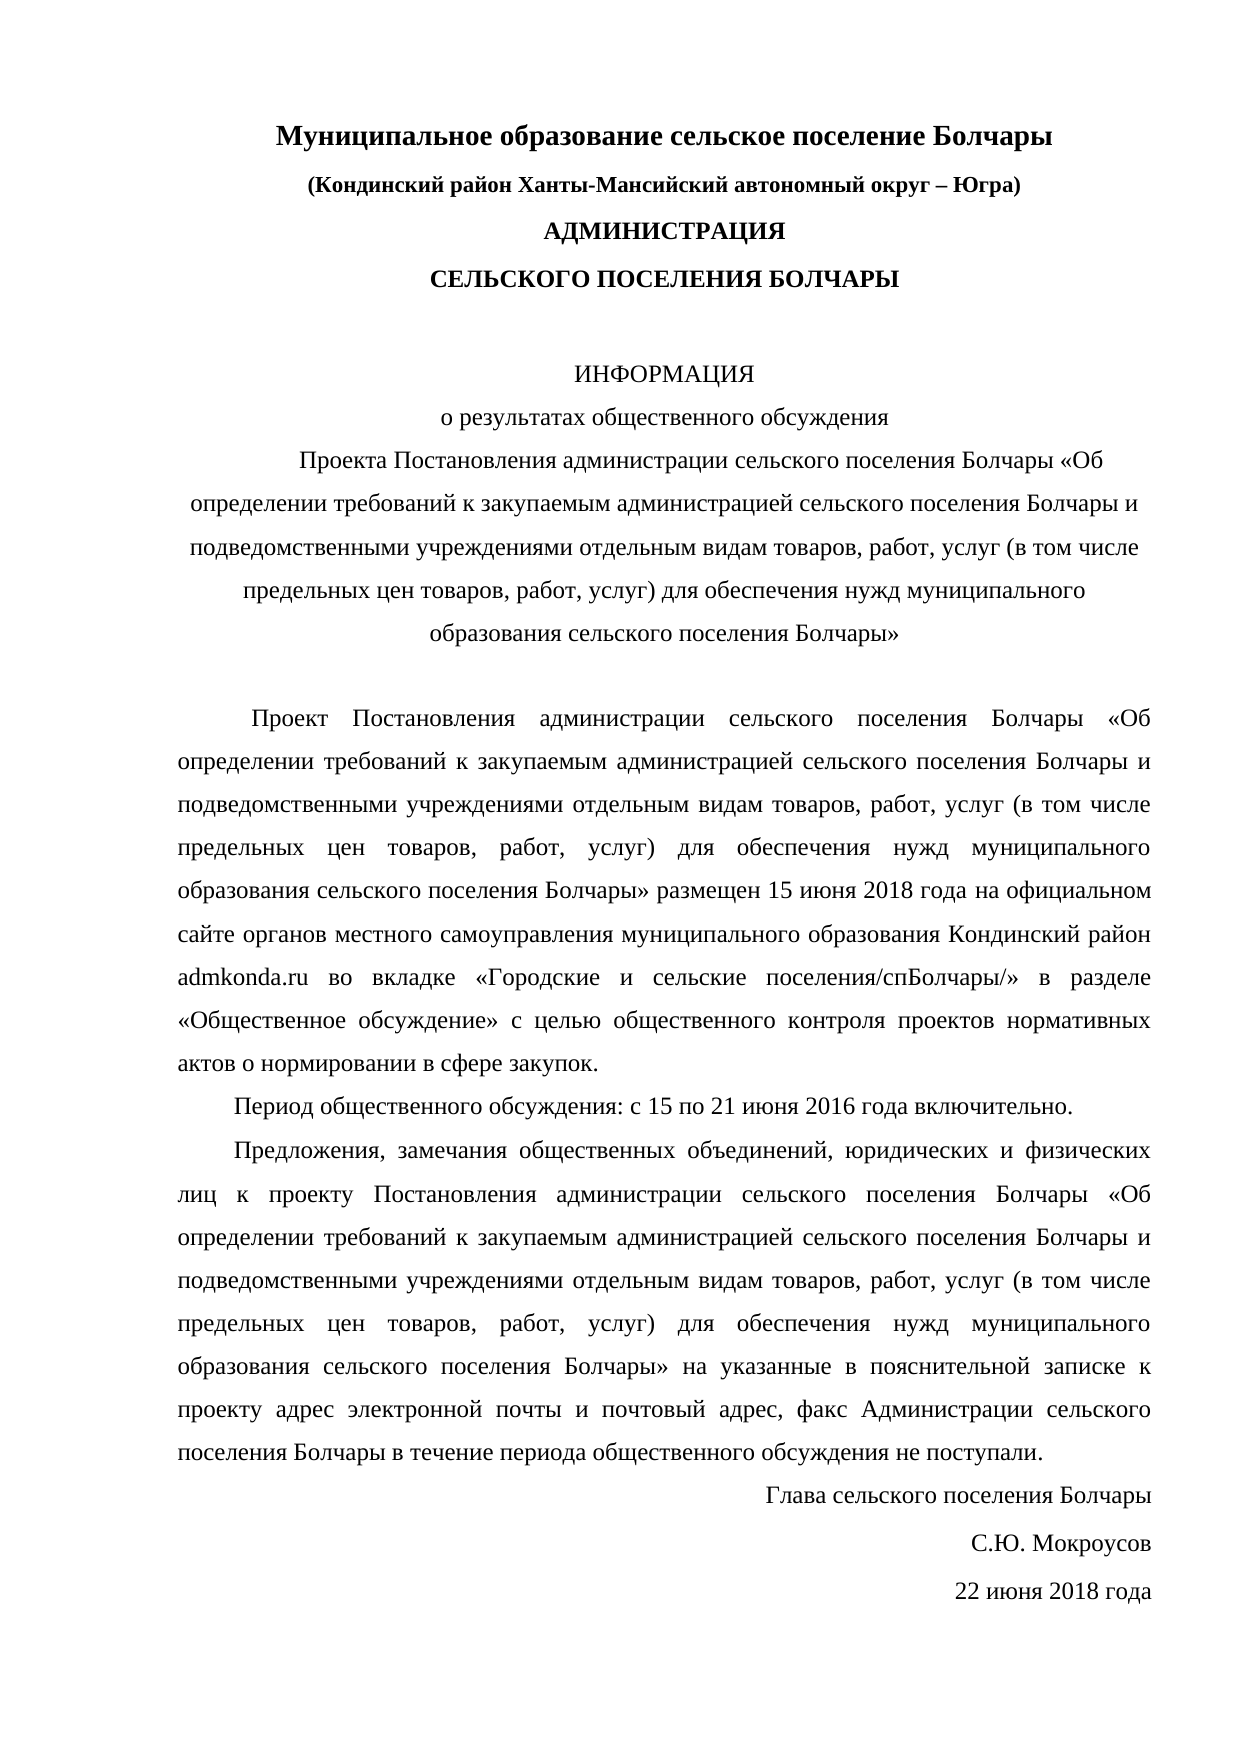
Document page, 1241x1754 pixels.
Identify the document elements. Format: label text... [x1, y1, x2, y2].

text Муниципальное образование сельское поселение Болчары [177, 118, 1152, 152]
text ИНФОРМАЦИЯ [177, 359, 1152, 388]
text сельскоГО поселениЯ Болчары [177, 264, 1152, 292]
text С.Ю. Мокроусов [177, 1528, 1152, 1557]
text о результатах общественного обсуждения [177, 402, 1152, 431]
text Проекта Постановления администрации сельского поселения Болчары «Об определении требований к закупаемым администрацией сельского поселения Болчары и подведомственными учреждениями отдельным видам товаров, работ, услуг (в том числе предельных цен товаров, работ, услуг) для обеспечения нужд муниципального образования сельского поселения Болчары» [177, 445, 1152, 647]
text Предложения, замечания общественных объединений, юридических и физических лиц к проекту Постановления администрации сельского поселения Болчары «Об определении требований к закупаемым администрацией сельского поселения Болчары и подведомственными учреждениями отдельным видам товаров, работ, услуг (в том числе предельных цен товаров, работ, услуг) для обеспечения нужд муниципального образования сельского поселения Болчары» на указанные в пояснительной записке к проекту адрес электронной почты и почтовый адрес, факс Администрации сельского поселения Болчары в течение периода общественного обсуждения не поступали. [177, 1136, 1152, 1466]
text Проект Постановления администрации сельского поселения Болчары «Об определении требований к закупаемым администрацией сельского поселения Болчары и подведомственными учреждениями отдельным видам товаров, работ, услуг (в том числе предельных цен товаров, работ, услуг) для обеспечения нужд муниципального образования сельского поселения Болчары» размещен 15 июня 2018 года на официальном сайте органов местного самоуправления муниципального образования Кондинский район admkonda.ru во вкладке «Городские и сельские поселения/спБолчары/» в разделе «Общественное обсуждение» с целью общественного контроля проектов нормативных актов о нормировании в сфере закупок. [177, 703, 1152, 1077]
text 22 июня 2018 года [177, 1576, 1152, 1605]
text Глава сельского поселения Болчары [177, 1481, 1152, 1509]
text Период общественного обсуждения: с 15 по 21 июня 2016 года включительно. [177, 1091, 1152, 1120]
text АДМИНИСТРАЦИЯ [177, 216, 1152, 245]
text (Кондинский район Ханты-Мансийский автономный округ – Югра) [177, 171, 1152, 197]
